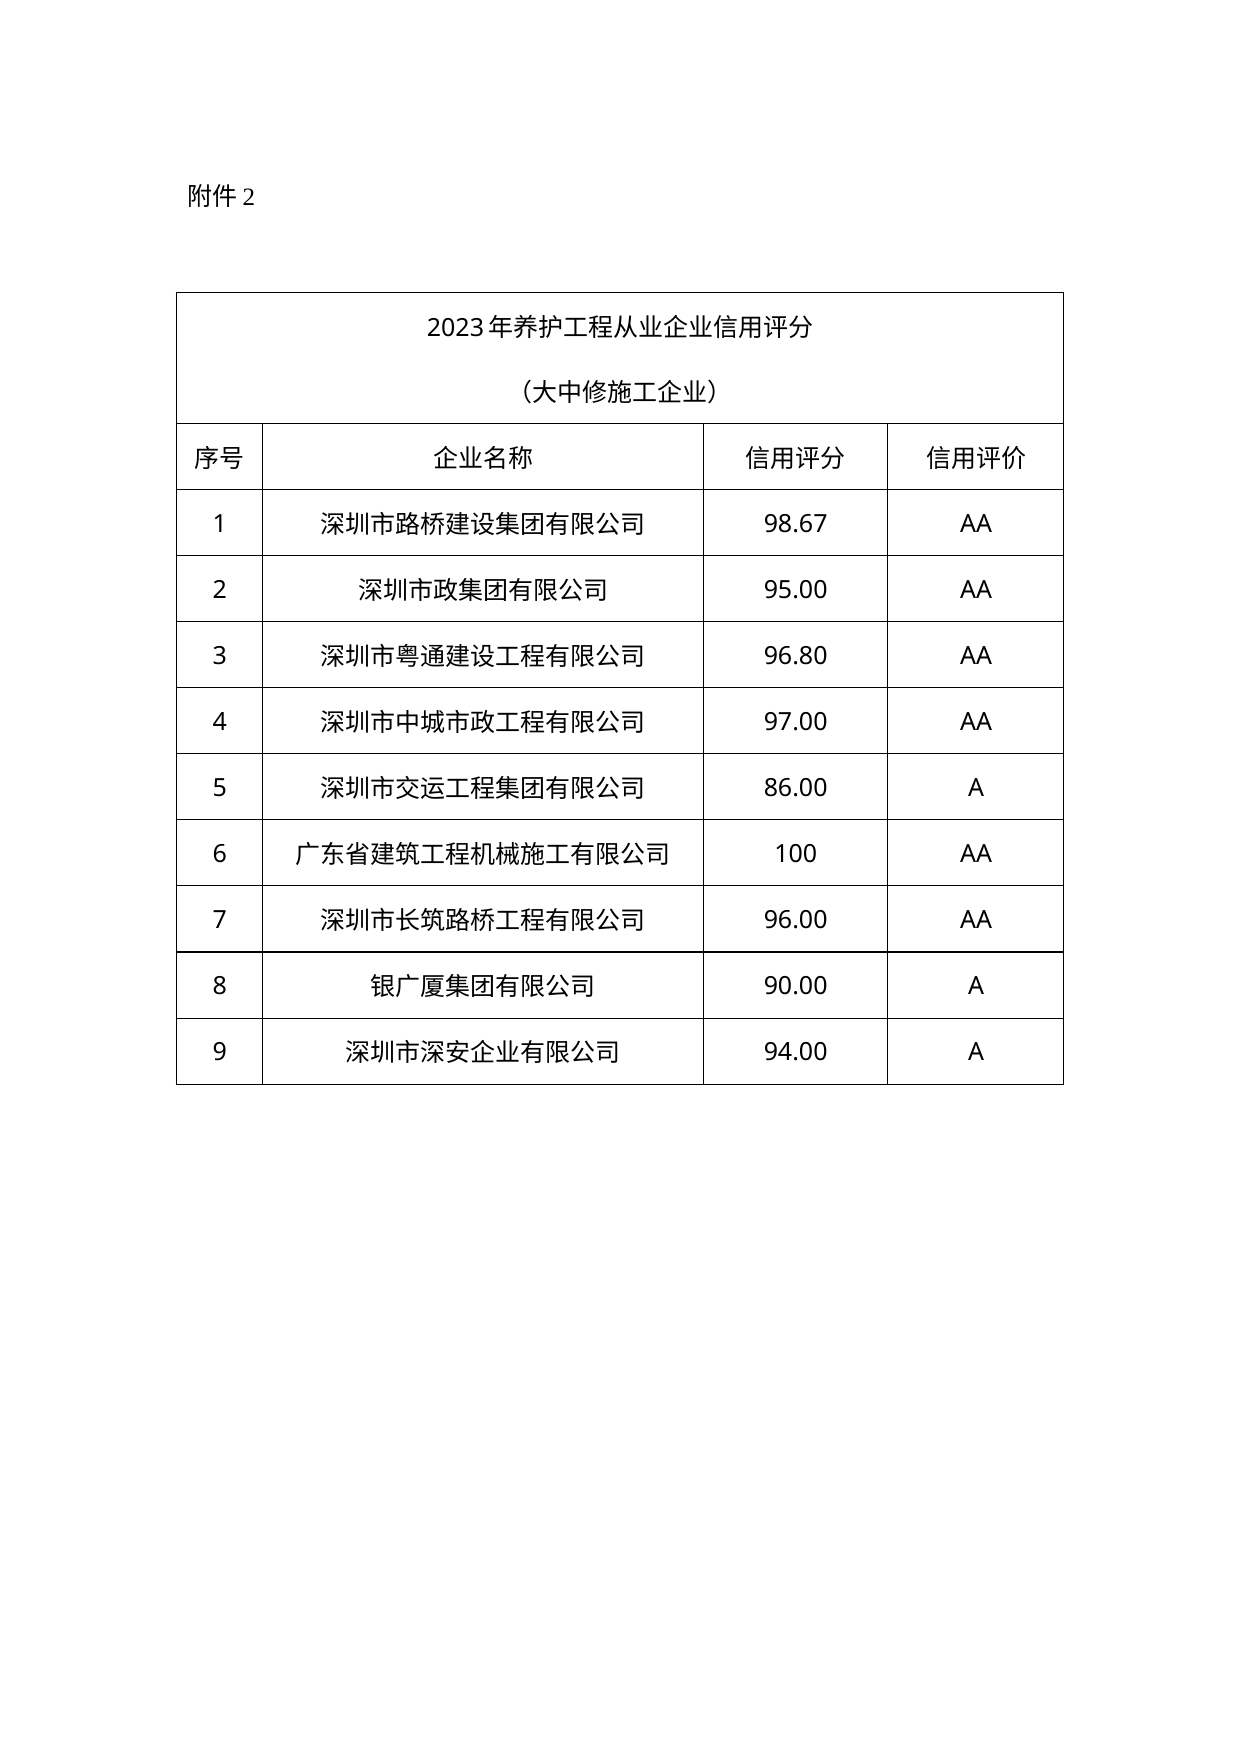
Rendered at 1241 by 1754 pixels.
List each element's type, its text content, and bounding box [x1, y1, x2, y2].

table_cell 86.00 [704, 754, 887, 819]
table_cell 96.00 [704, 886, 887, 951]
table_cell 100 [704, 820, 887, 885]
table_cell 信用评价 [888, 424, 1063, 489]
table_cell 序号 [177, 424, 262, 489]
table_cell 企业名称 [263, 424, 703, 489]
table_cell AA [888, 688, 1063, 753]
table_cell 1 [177, 490, 262, 555]
table_cell 广东省建筑工程机械施工有限公司 [263, 820, 703, 885]
table_cell 信用评分 [704, 424, 887, 489]
table_cell AA [888, 556, 1063, 621]
table_header 2023年养护工程从业企业信用评分 （大中修施工企业） [177, 293, 1063, 423]
table_cell AA [888, 622, 1063, 687]
table_cell 97.00 [704, 688, 887, 753]
table_cell A [888, 754, 1063, 819]
table_cell 6 [177, 820, 262, 885]
table_cell 深圳市交运工程集团有限公司 [263, 754, 703, 819]
table_cell 95.00 [704, 556, 887, 621]
table_cell 2 [177, 556, 262, 621]
table_cell 深圳市路桥建设集团有限公司 [263, 490, 703, 555]
table_cell 94.00 [704, 1019, 887, 1083]
table_cell 7 [177, 886, 262, 951]
table_cell A [888, 953, 1063, 1017]
table_cell 96.80 [704, 622, 887, 687]
table_cell 4 [177, 688, 262, 753]
table_cell 90.00 [704, 953, 887, 1017]
table_cell A [888, 1019, 1063, 1083]
table_cell AA [888, 490, 1063, 555]
table_cell 9 [177, 1019, 262, 1083]
table_cell 深圳市长筑路桥工程有限公司 [263, 886, 703, 951]
table_cell 98.67 [704, 490, 887, 555]
table_cell AA [888, 820, 1063, 885]
table_cell 3 [177, 622, 262, 687]
table_cell 5 [177, 754, 262, 819]
table_cell 深圳市深安企业有限公司 [263, 1019, 703, 1083]
table_cell 深圳市粤通建设工程有限公司 [263, 622, 703, 687]
table_cell 8 [177, 953, 262, 1017]
table_cell 银广厦集团有限公司 [263, 953, 703, 1017]
text 附件2 [187, 162, 1053, 227]
table_cell 深圳市政集团有限公司 [263, 556, 703, 621]
table_cell 深圳市中城市政工程有限公司 [263, 688, 703, 753]
table_cell AA [888, 886, 1063, 951]
